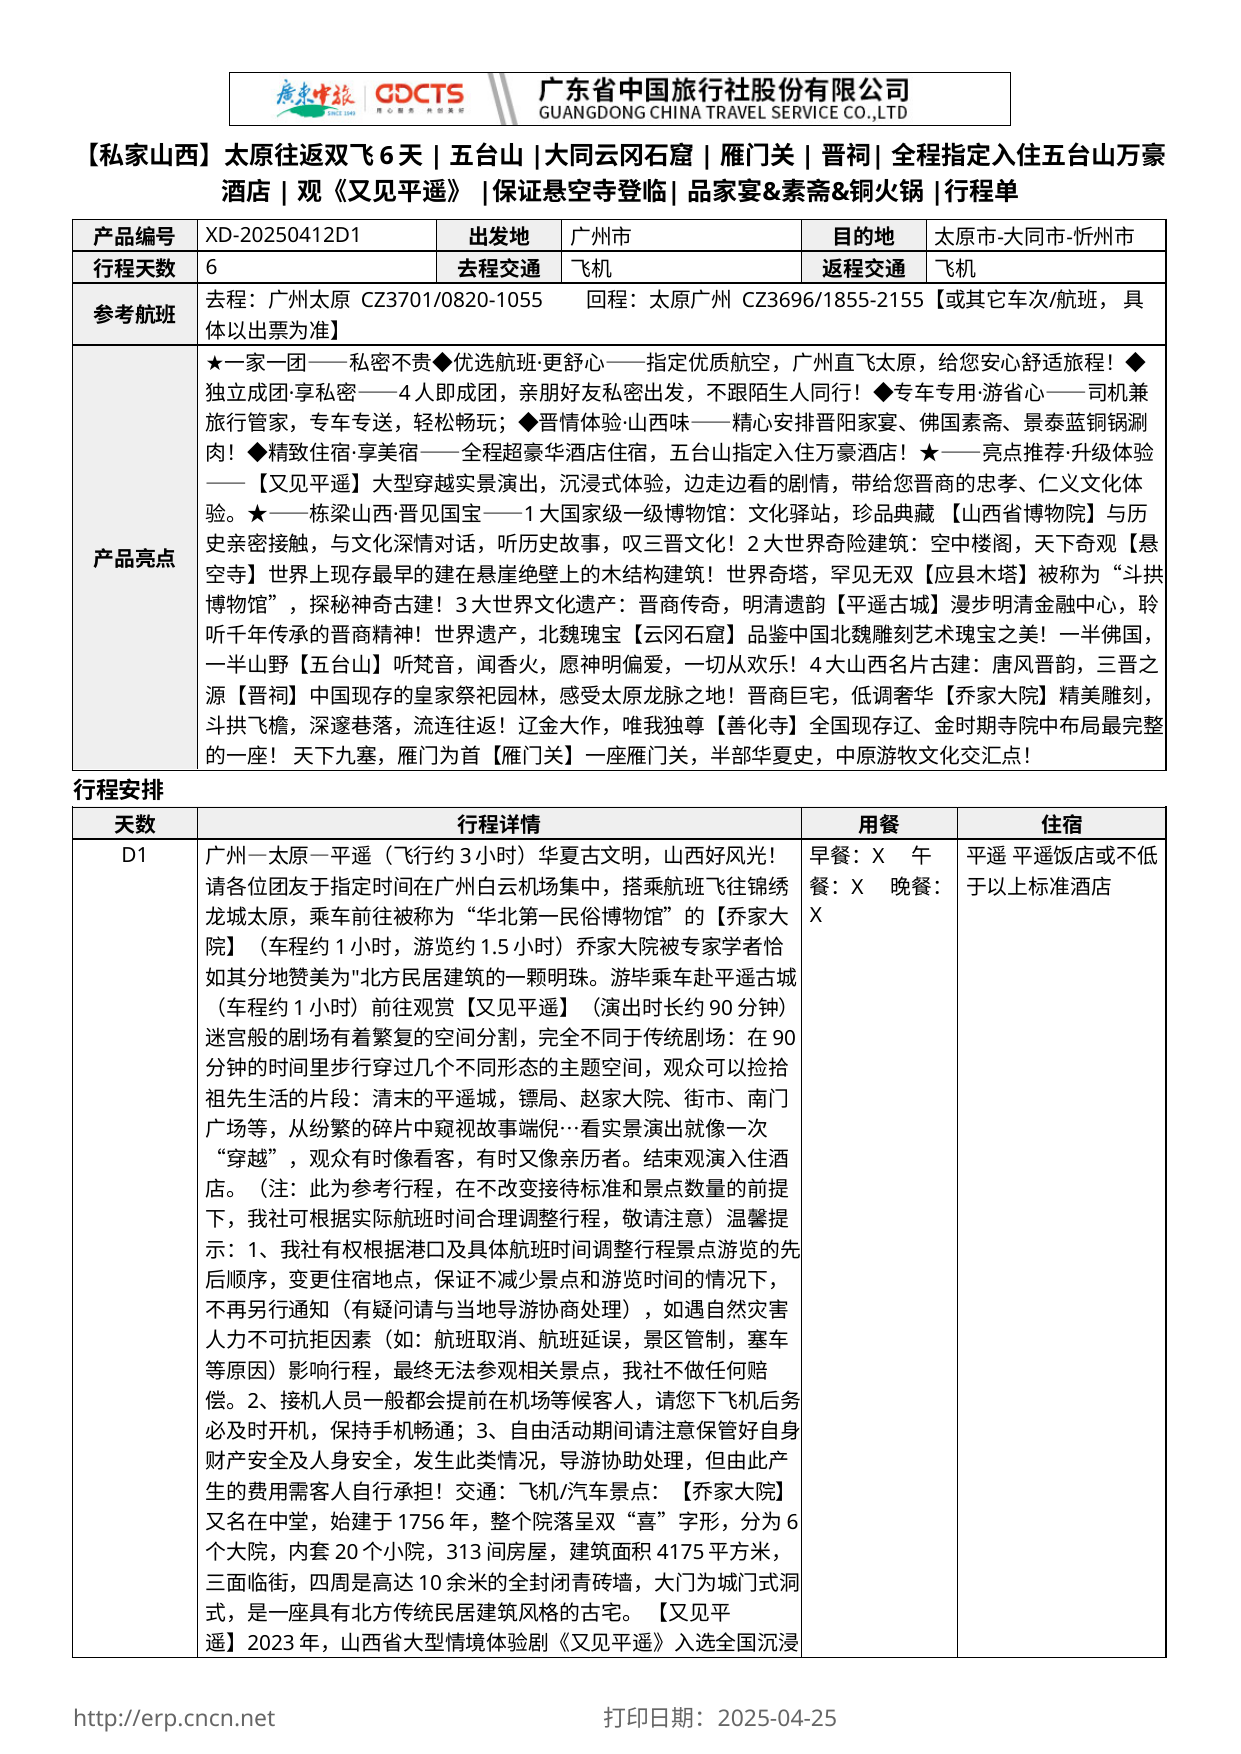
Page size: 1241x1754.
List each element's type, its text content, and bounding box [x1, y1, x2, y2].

table_header 天数 [73, 808, 197, 838]
table_header 广州市 [562, 220, 801, 250]
table_cell 参考航班 [73, 284, 197, 344]
table_header 出发地 [437, 220, 561, 250]
table_cell 行程天数 [73, 252, 197, 282]
table_header XD-20250412D1 [198, 220, 436, 250]
table_cell 广州—太原—平遥（飞行约3小时） [198, 840, 801, 1657]
table_cell D1 [73, 840, 197, 1657]
table_header 太原市-大同市-忻州市 [927, 220, 1165, 250]
table_header 产品编号 [73, 220, 197, 250]
table_cell 返程交通 [802, 252, 926, 282]
text 行程安排 [73, 772, 1167, 805]
table_cell 平遥 平遥饭店或不低于以上标准酒店 [958, 840, 1165, 1657]
table_header 用餐 [802, 808, 957, 838]
table_header 住宿 [958, 808, 1165, 838]
text 【私家山西】太原往返双飞6天 | 五台山 |大同云冈石窟 | 雁门关 | 晋祠| 全程指定入住五台山万豪酒店 | 观《又见平遥》 |保证悬空寺登临| 品家宴&素斋&铜火锅 |行程单 [73, 136, 1167, 208]
table_cell 飞机 [562, 252, 801, 282]
table_cell 产品亮点 [73, 346, 197, 769]
table_cell ★一家一团——私密不贵 [198, 346, 1165, 769]
table_cell 飞机 [927, 252, 1165, 282]
picture [230, 73, 1010, 125]
table_cell 早餐：X 午餐：X 晚餐：X [802, 840, 957, 1657]
table_cell 去程：广州太原 CZ3701/0820-1055 [198, 284, 1165, 344]
table_cell 去程交通 [437, 252, 561, 282]
table_cell 6 [198, 252, 436, 282]
table_header 行程详情 [198, 808, 801, 838]
table_header 目的地 [802, 220, 926, 250]
